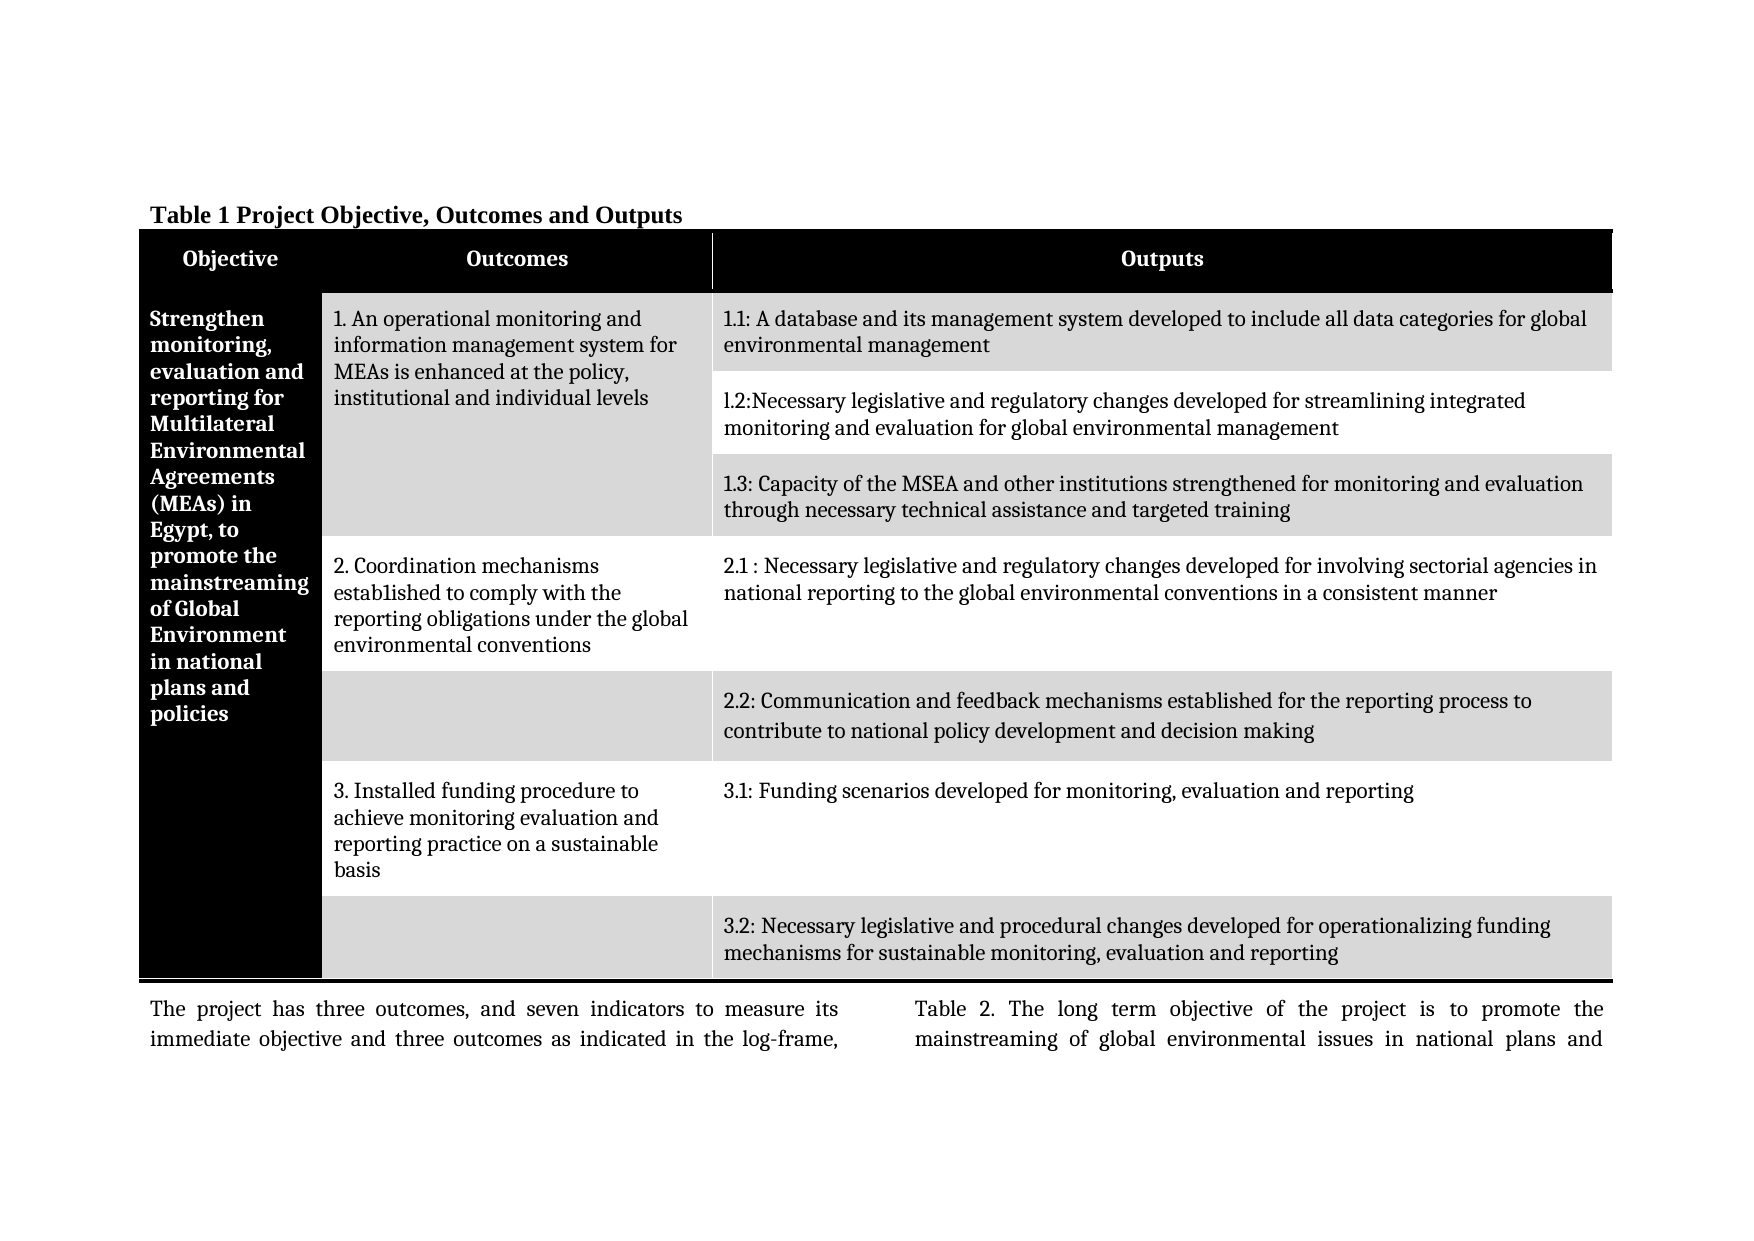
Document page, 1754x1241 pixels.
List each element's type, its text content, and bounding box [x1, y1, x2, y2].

table_cell [322, 671, 712, 761]
table_header Outputs [713, 233, 1612, 289]
table_cell [322, 896, 712, 978]
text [150, 996, 839, 1052]
table_cell 2.1 : Necessary legislative and regulatory changes developed for involving sectorial agencies in national reporting to the global environmental conventions in a consistent manner [713, 536, 1612, 671]
table_cell 1. An operational monitoring and information management system for MEAs is enhanced at the policy, institutional and individual levels [322, 293, 712, 536]
table_cell 3.1: Funding scenarios developed for monitoring, evaluation and reporting [713, 761, 1612, 896]
table_cell 3.2: Necessary legislative and procedural changes developed for operationalizing funding mechanisms for sustainable monitoring, evaluation and reporting [713, 896, 1612, 978]
table_header Objective [139, 233, 322, 289]
table_cell Strengthen monitoring, evaluation and reporting for Multilateral Environmental Agreements (MEAs) in Egypt, to promote the mainstreaming of Global Environment in national plans and policies [139, 293, 322, 978]
table_cell 1.3: Capacity of the MSEA and other institutions strengthened for monitoring and evaluation through necessary technical assistance and targeted training [713, 454, 1612, 536]
table_cell 3. Installed funding procedure to achieve monitoring evaluation and reporting practice on a sustainable basis [322, 761, 712, 896]
table_cell 1.1: A database and its management system developed to include all data categories for global environmental management [713, 293, 1612, 371]
table_cell 2.2: Communication and feedback mechanisms established for the reporting process to contribute to national policy development and decision making [713, 671, 1612, 761]
table_cell 2. Coordination mechanisms estab1ished to comply with the reporting obligations under the global environmental conventions [322, 536, 712, 671]
table_cell l.2:Necessary legislative and regulatory changes developed for streamlining integrated monitoring and evaluation for global environmental management [713, 371, 1612, 453]
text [914, 996, 1604, 1052]
table_header Outcomes [322, 233, 712, 289]
